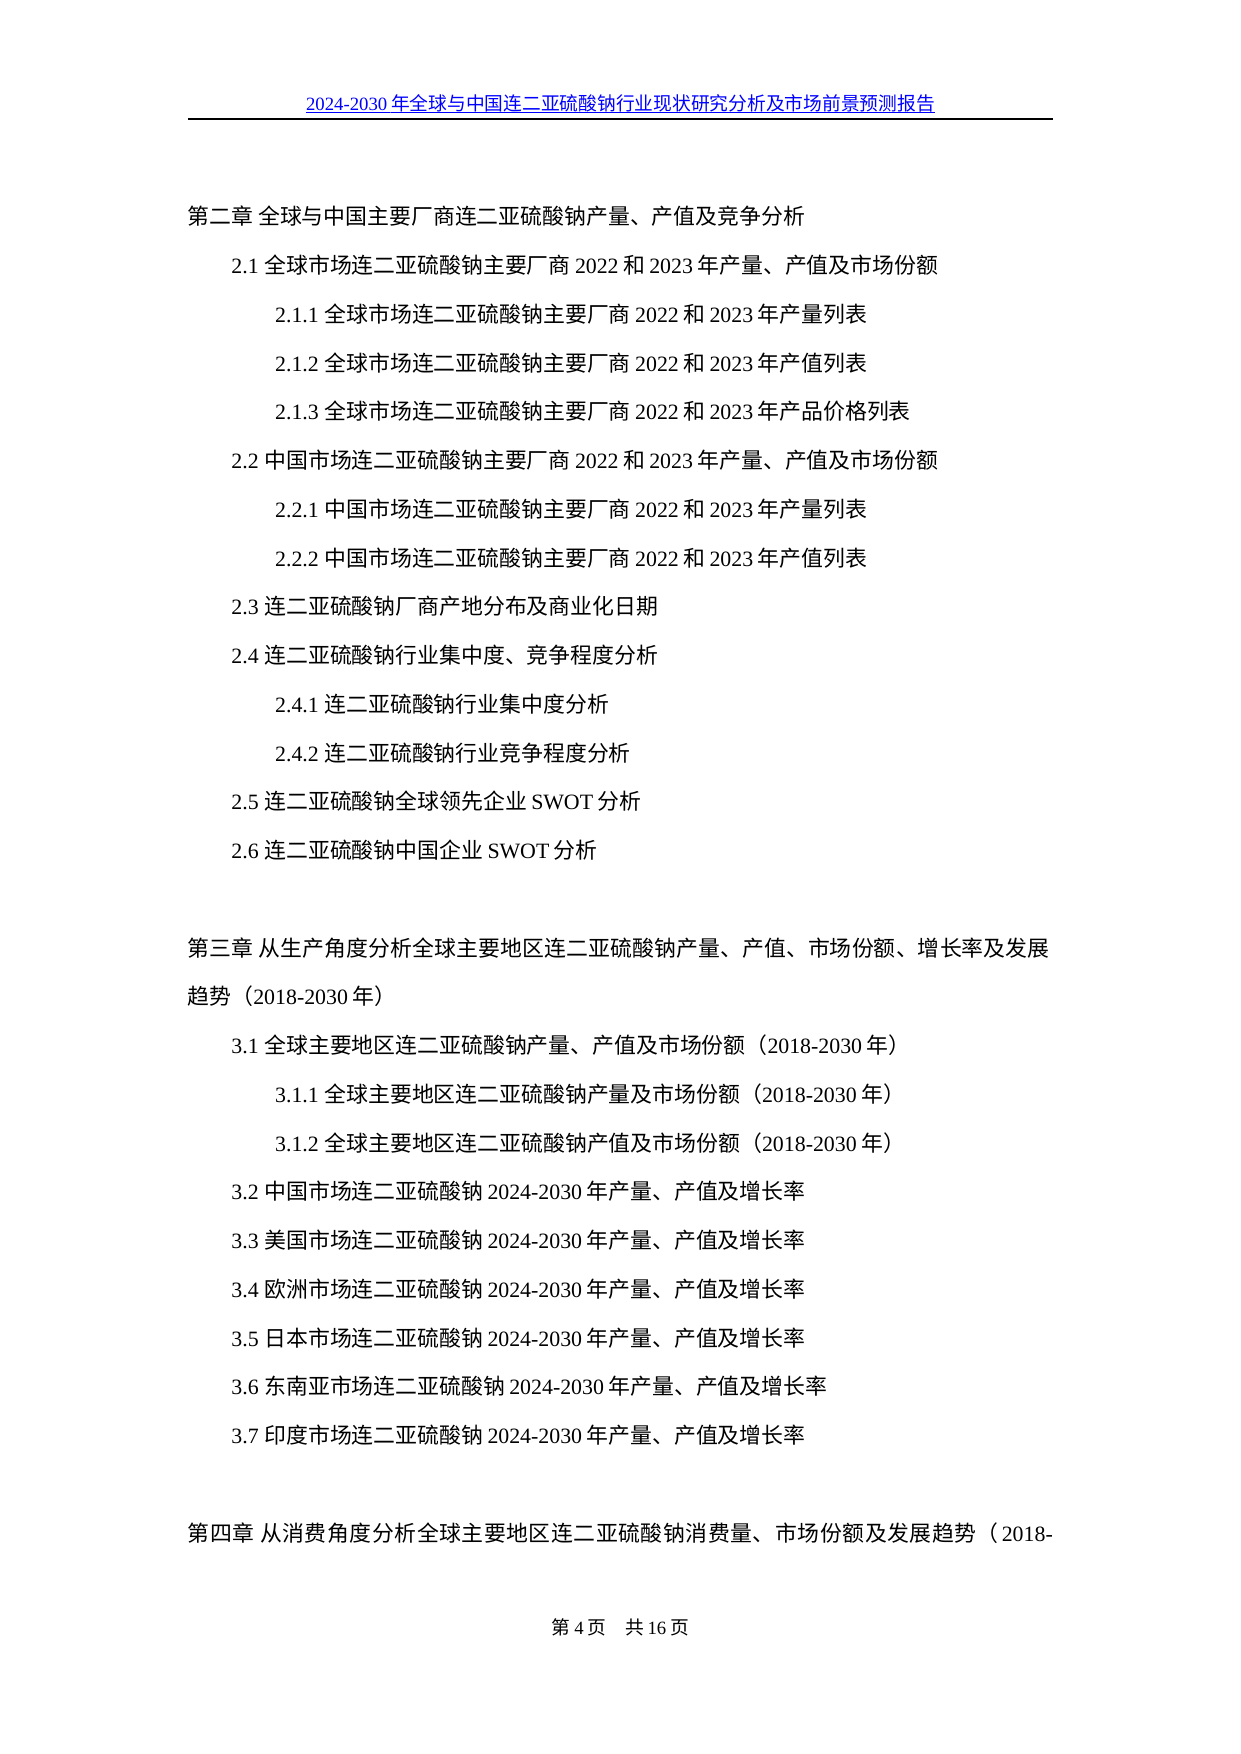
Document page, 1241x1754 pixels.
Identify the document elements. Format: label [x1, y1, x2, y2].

text [187, 150, 1053, 1548]
